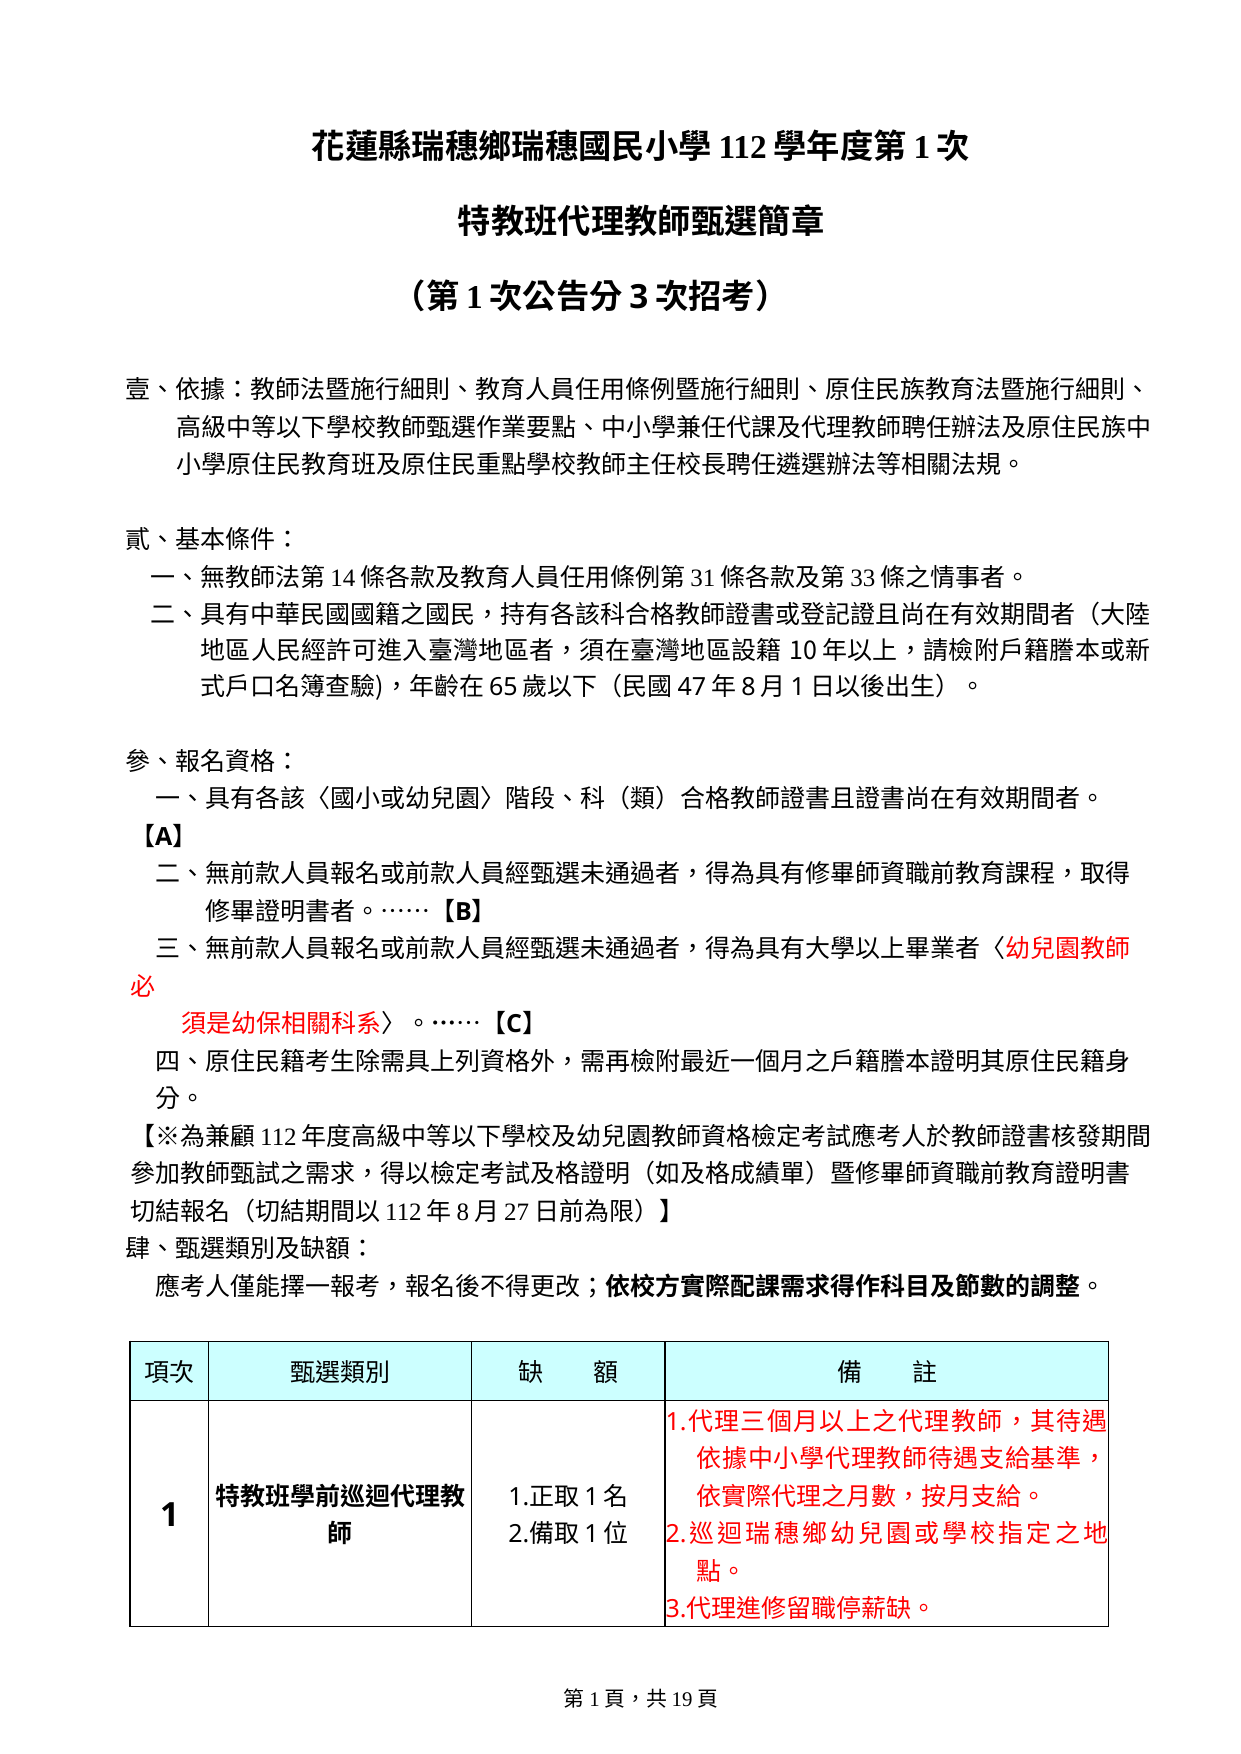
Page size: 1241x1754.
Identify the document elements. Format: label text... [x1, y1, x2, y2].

table_cell 1.代理三個月以上之代理教師，其待遇依據中小學代理教師待遇支給基準，依實際代理之月數，按月支給。 2.巡迴瑞穗鄉幼兒園或學校指定之地點。 3.代理進修留職停薪缺。 [666, 1401, 1108, 1626]
text 一、無教師法第14條各款及教育人員任用條例第31條各款及第33條之情事者。 [150, 557, 1152, 594]
text 須是幼保相關科系〉。……【C】 [130, 1003, 1152, 1041]
text 一、具有各該〈國小或幼兒園〉階段、科（類）合格教師證書且證書尚在有效期間者。【A】 [130, 778, 1152, 853]
text 四、原住民籍考生除需具上列資格外，需再檢附最近一個月之戶籍謄本證明其原住民籍身分。 [155, 1041, 1152, 1116]
table_cell 特教班學前巡迴代理教師 [209, 1401, 471, 1626]
text 貳、基本條件： [126, 519, 1152, 557]
text 壹、依據：教師法暨施行細則、教育人員任用條例暨施行細則、原住民族教育法暨施行細則、高級中等以下學校教師甄選作業要點、中小學兼任代課及代理教師聘任辦法及原住民族中小學原住民教育班及原住民重點學校教師主任校長聘任遴選辦法等相關法規。 [126, 369, 1152, 482]
table_header 備 註 [666, 1342, 1108, 1400]
text 花蓮縣瑞穗鄉瑞穗國民小學112學年度第1次 [130, 107, 1152, 182]
text 二、無前款人員報名或前款人員經甄選未通過者，得為具有修畢師資職前教育課程，取得修畢證明書者。……【B】 [155, 853, 1152, 928]
table_header 甄選類別 [209, 1342, 471, 1400]
text 【※為兼顧112年度高級中等以下學校及幼兒園教師資格檢定考試應考人於教師證書核發期間 參加教師甄試之需求，得以檢定考試及格證明（如及格成績單）暨修畢師資職前教育證明書切結報名（切結期間以112年8月27日前為限）】 [130, 1116, 1152, 1228]
text 參、報名資格： [126, 741, 1152, 778]
text 應考人僅能擇一報考，報名後不得更改；依校方實際配課需求得作科目及節數的調整。 [130, 1266, 1152, 1303]
table_header 項次 [131, 1342, 208, 1400]
text 二、具有中華民國國籍之國民，持有各該科合格教師證書或登記證且尚在有效期間者（大陸地區人民經許可進入臺灣地區者，須在臺灣地區設籍10年以上，請檢附戶籍謄本或新式戶口名簿查驗)，年齡在65歲以下（民國47年8月1日以後出生）。 [150, 594, 1152, 703]
text （第1次公告分3次招考） [176, 257, 1152, 332]
text 三、無前款人員報名或前款人員經甄選未通過者，得為具有大學以上畢業者〈幼兒園教師必 [130, 928, 1152, 1003]
table_header 缺 額 [472, 1342, 664, 1400]
text 特教班代理教師甄選簡章 [130, 182, 1152, 257]
text 肆、甄選類別及缺額： [126, 1228, 1152, 1266]
table_cell 1.正取1名 2.備取1位 [472, 1401, 664, 1626]
table_cell 1 [131, 1401, 208, 1626]
